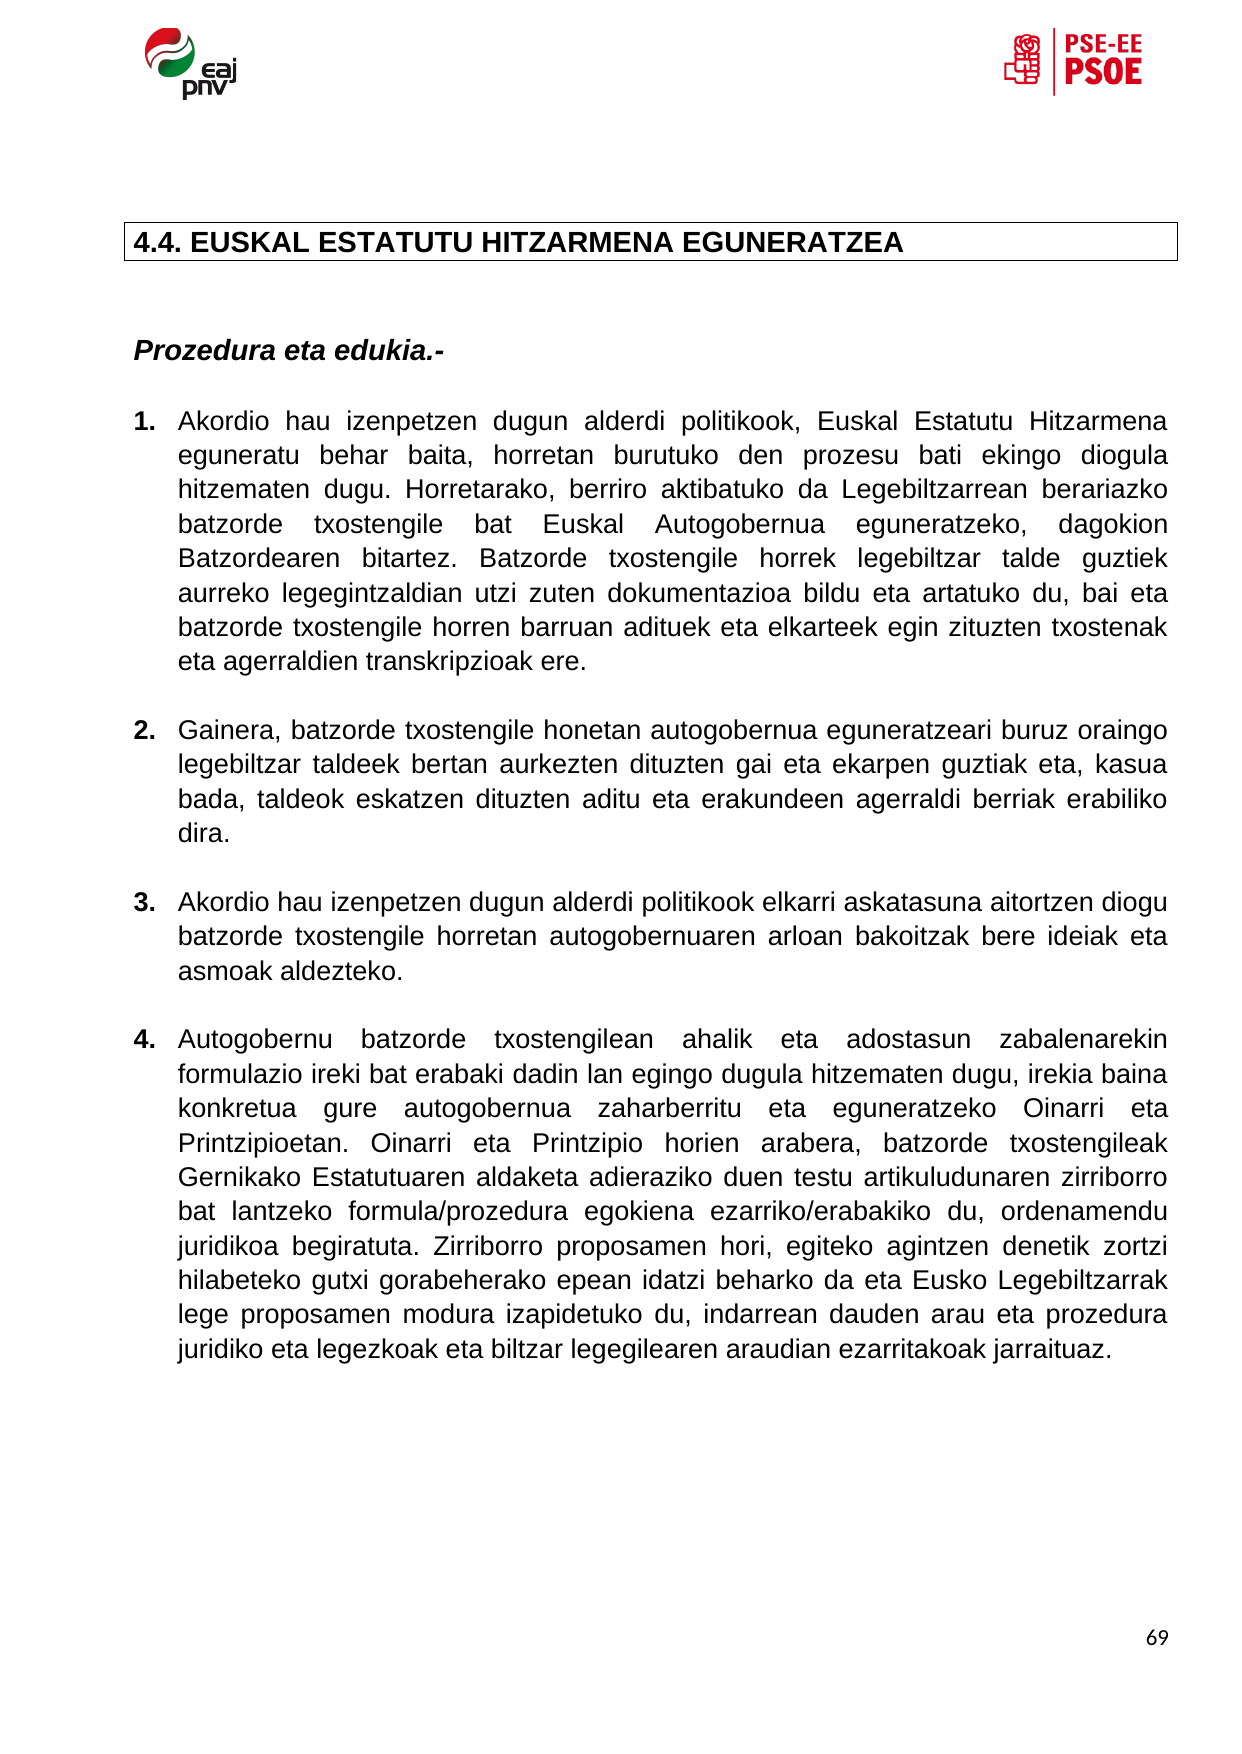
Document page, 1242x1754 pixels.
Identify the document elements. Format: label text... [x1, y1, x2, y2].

picture [1004, 28, 1142, 96]
list Autogobernu batzorde txostengilean ahalik eta adostasun zabalenarekin formulazio ireki bat erabaki dadin lan egingo dugula hitzematen dugu, irekia baina konkretua gure autogobernua zaharberritu eta eguneratzeko Oinarri eta Printzipioetan. Oinarri eta Printzipio horien arabera, batzorde txostengileak Gernikako Estatutuaren aldaketa adieraziko duen testu artikuludunaren zirriborro bat lantzeko formula/prozedura egokiena ezarriko/erabakiko du, ordenamendu juridikoa begiratuta. Zirriborro proposamen hori, egiteko agintzen denetik zortzi hilabeteko gutxi gorabeherako epean idatzi beharko da eta Eusko Legebiltzarrak lege proposamen modura izapidetuko du, indarrean dauden arau eta prozedura juridiko eta legezkoak eta biltzar legegilearen araudian ezarritakoak jarraituaz. [133, 1023, 1169, 1364]
text Prozedura eta edukia.- [133, 333, 1169, 367]
text 4.4. EUSKAL ESTATUTU HITZARMENA EGUNERATZEA [125, 223, 1177, 260]
picture [144, 28, 237, 100]
list Akordio hau izenpetzen dugun alderdi politikook, Euskal Estatutu Hitzarmena eguneratu behar baita, horretan burutuko den prozesu bati ekingo diogula hitzematen dugu. Horretarako, berriro aktibatuko da Legebiltzarrean berariazko batzorde txostengile bat Euskal Autogobernua eguneratzeko, dagokion Batzordearen bitartez. Batzorde txostengile horrek legebiltzar talde guztiek aurreko legegintzaldian utzi zuten dokumentazioa bildu eta artatuko du, bai eta batzorde txostengile horren barruan adituek eta elkarteek egin zituzten txostenak eta agerraldien transkripzioak ere. [133, 405, 1169, 677]
list Gainera, batzorde txostengile honetan autogobernua eguneratzeari buruz oraingo legebiltzar taldeek bertan aurkezten dituzten gai eta ekarpen guztiak eta, kasua bada, taldeok eskatzen dituzten aditu eta erakundeen agerraldi berriak erabiliko dira. [133, 714, 1169, 848]
list Akordio hau izenpetzen dugun alderdi politikook elkarri askatasuna aitortzen diogu batzorde txostengile horretan autogobernuaren arloan bakoitzak bere ideiak eta asmoak aldezteko. [133, 886, 1169, 986]
